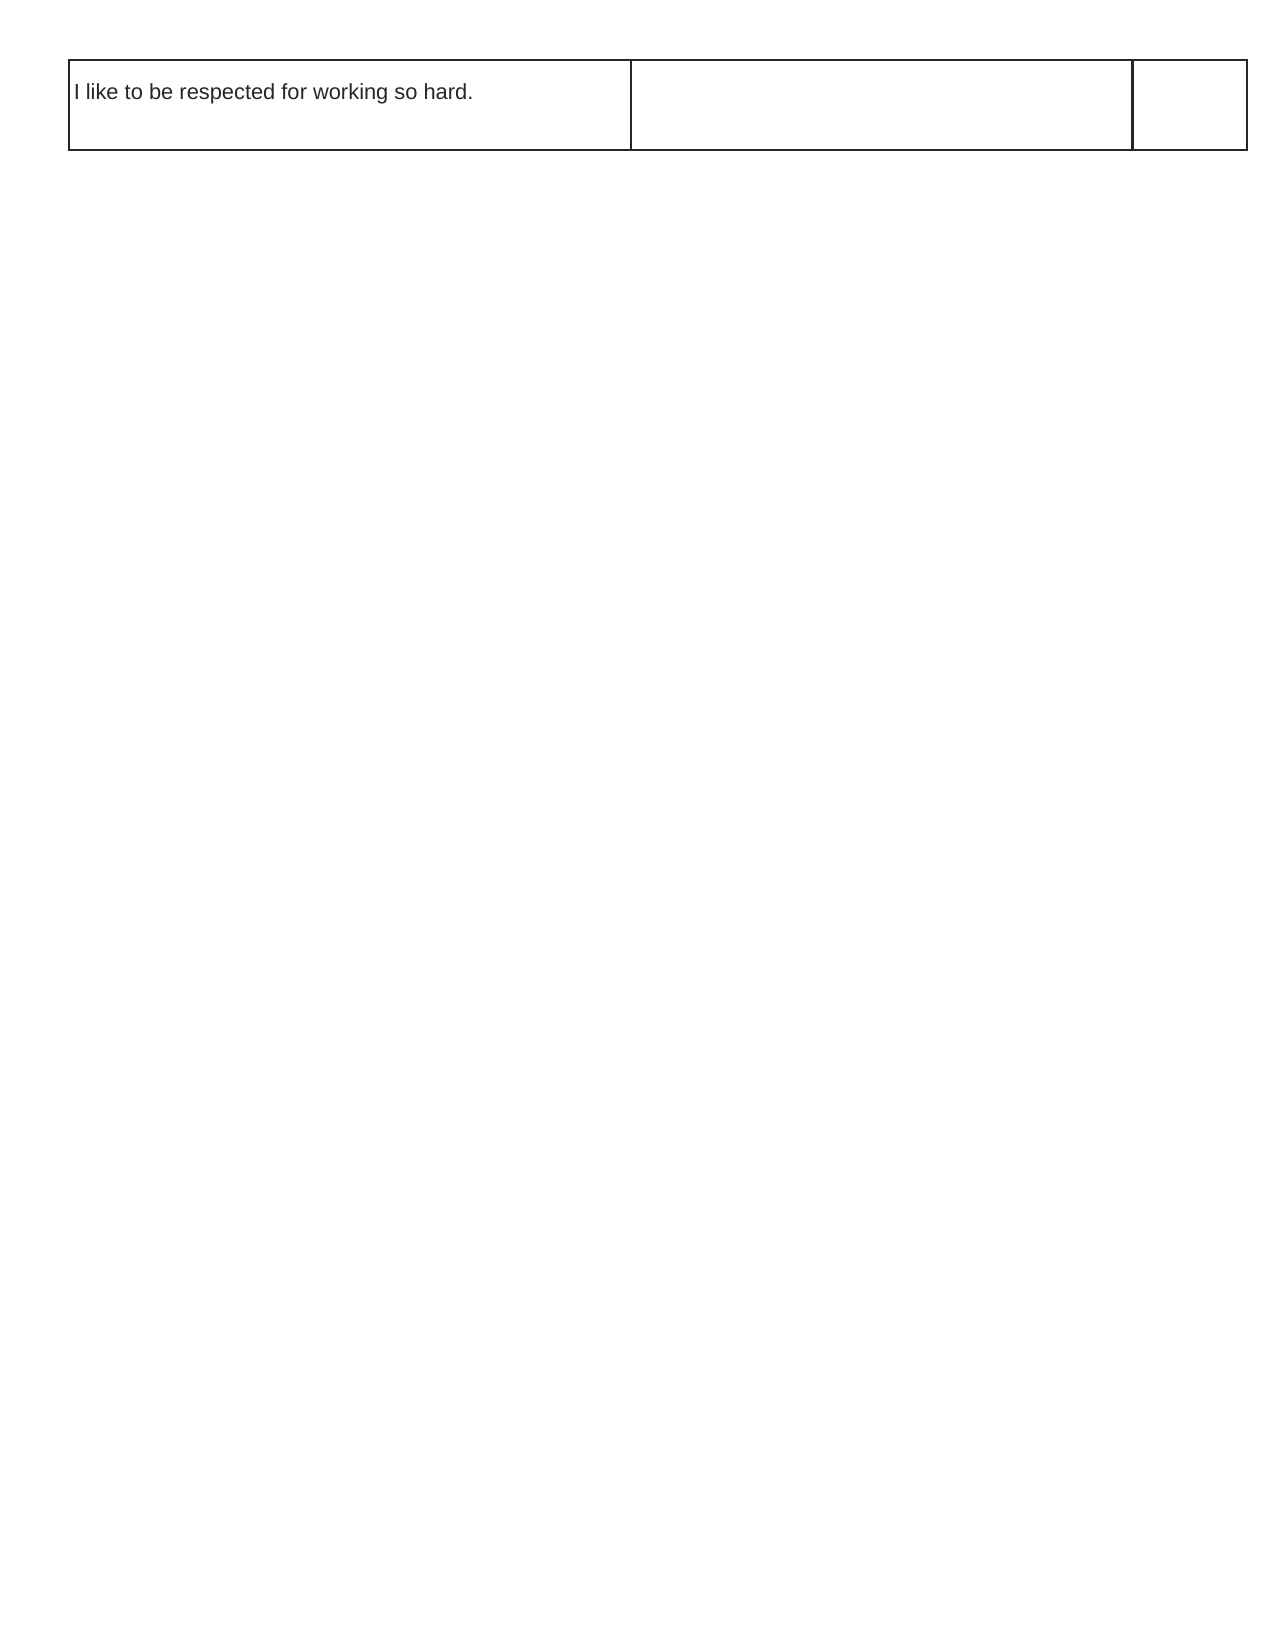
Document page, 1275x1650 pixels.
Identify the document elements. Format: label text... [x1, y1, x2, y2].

table_cell [1134, 61, 1246, 149]
table_cell I like to be respected for working so hard. [70, 61, 630, 149]
table_cell [632, 61, 1131, 149]
